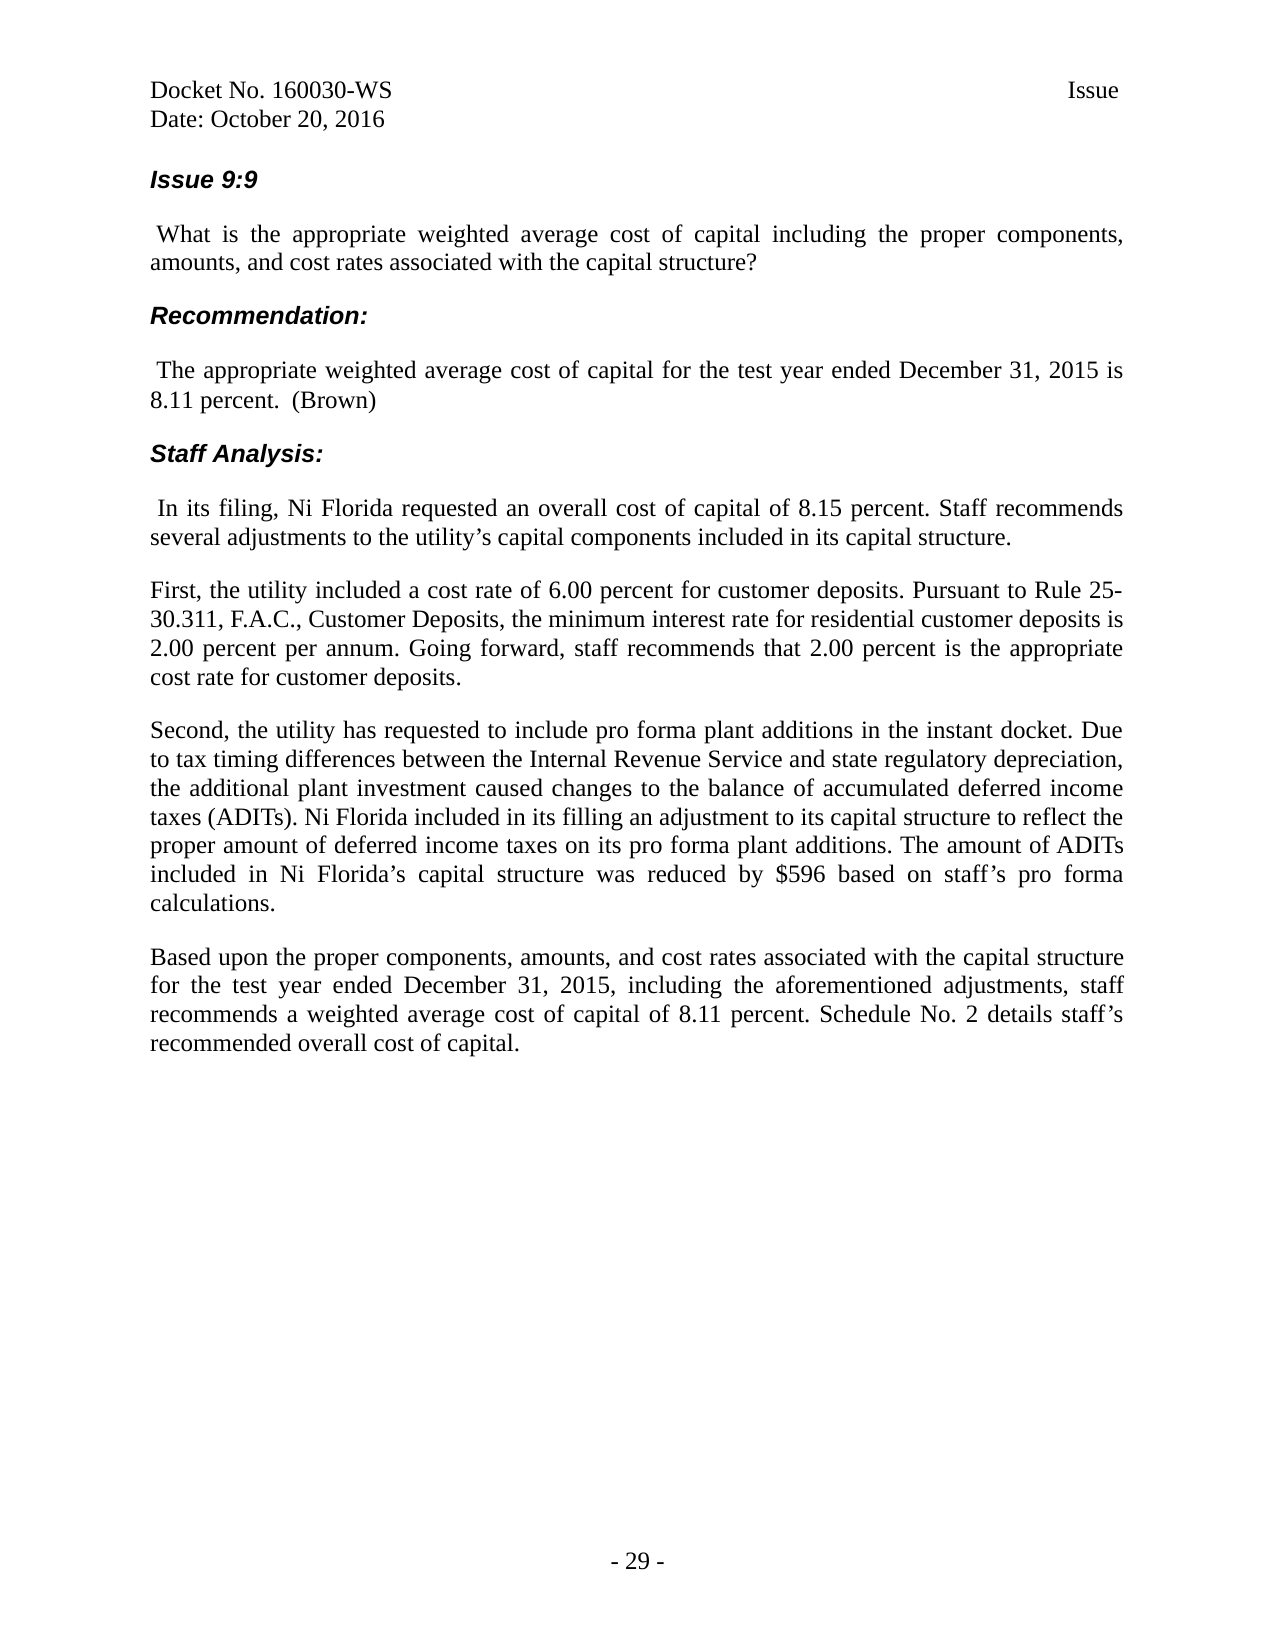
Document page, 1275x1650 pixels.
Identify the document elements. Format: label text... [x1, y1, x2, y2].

text What is the appropriate weighted average cost of capital including the proper components, amounts, and cost rates associated with the capital structure? [150, 219, 1125, 276]
subtitle Recommendation: [150, 301, 1125, 330]
subtitle Second, the utility has requested to include pro forma plant additions in the instant docket. Due to tax timing differences between the Internal Revenue Service and state regulatory depreciation, the additional plant investment caused changes to the balance of accumulated deferred income taxes (ADITs). Ni Florida included in its filling an adjustment to its capital structure to reflect the proper amount of deferred income taxes on its pro forma plant additions. The amount of ADITs included in Ni Florida’s capital structure was reduced by $596 based on staff’s pro forma calculations. [150, 716, 1125, 917]
text The appropriate weighted average cost of capital for the test year ended December 31, 2015 is 8.11 percent. (Brown) [150, 355, 1125, 414]
subtitle Based upon the proper components, amounts, and cost rates associated with the capital structure for the test year ended December 31, 2015, including the aforementioned adjustments, staff recommends a weighted average cost of capital of 8.11 percent. Schedule No. 2 details staff’s recommended overall cost of capital. [150, 942, 1125, 1057]
subtitle Staff Analysis: [150, 439, 1125, 468]
subtitle First, the utility included a cost rate of 6.00 percent for customer deposits. Pursuant to Rule 25-30.311, F.A.C., Customer Deposits, the minimum interest rate for residential customer deposits is 2.00 percent per annum. Going forward, staff recommends that 2.00 percent is the appropriate cost rate for customer deposits. [150, 576, 1125, 691]
subtitle Issue 9: [150, 165, 1125, 194]
subtitle In its filing, Ni Florida requested an overall cost of capital of 8.15 percent. Staff recommends several adjustments to the utility’s capital components included in its capital structure. [150, 493, 1125, 551]
